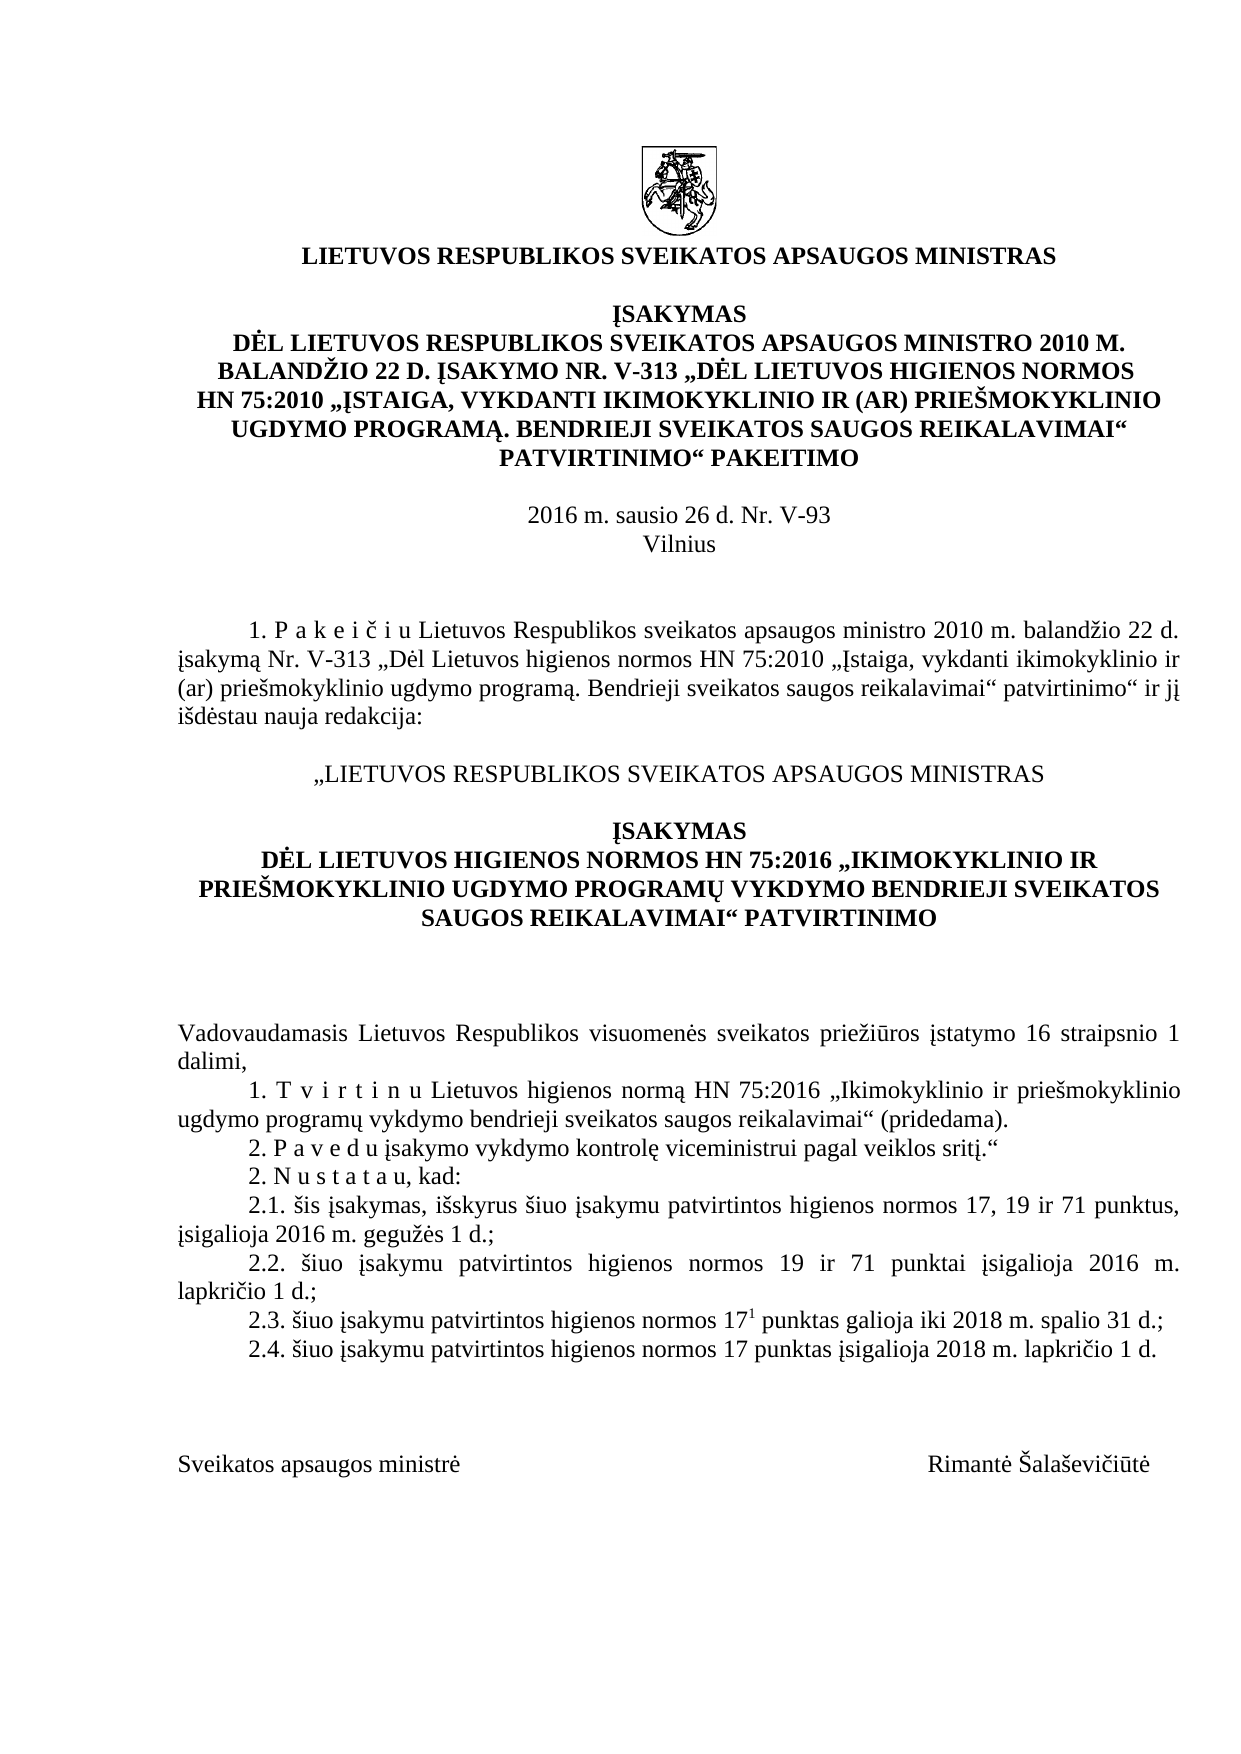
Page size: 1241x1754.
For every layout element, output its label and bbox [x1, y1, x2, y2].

picture [641, 146, 717, 236]
